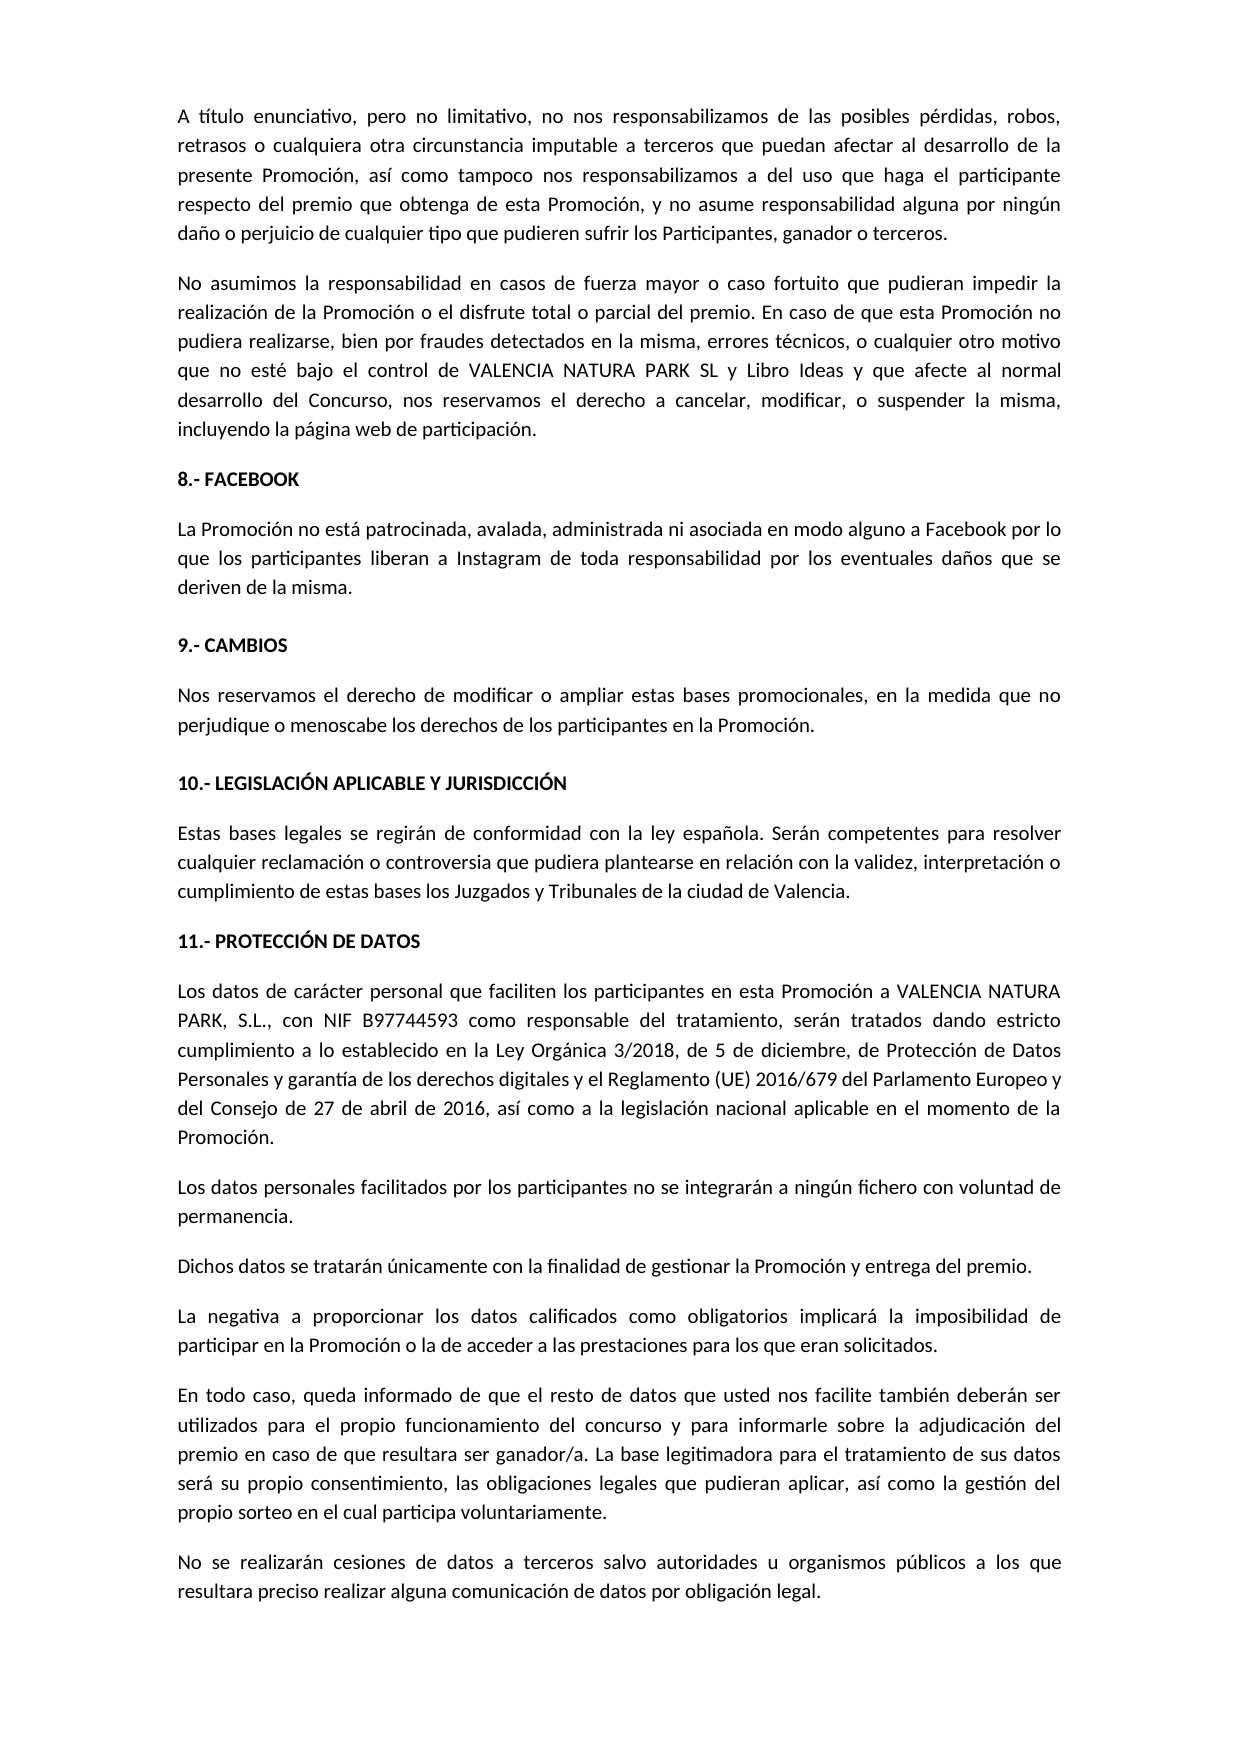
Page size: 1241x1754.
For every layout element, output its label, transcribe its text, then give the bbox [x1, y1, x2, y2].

text No asumimos la responsabilidad en casos de fuerza mayor o caso fortuito que pudieran impedir la realización de la Promoción o el disfrute total o parcial del premio. En caso de que esta Promoción no pudiera realizarse, bien por fraudes detectados en la misma, errores técnicos, o cualquier otro motivo que no esté bajo el control de VALENCIA NATURA PARK SL y Libro Ideas y que afecte al normal desarrollo del Concurso, nos reservamos el derecho a cancelar, modificar, o suspender la misma, incluyendo la página web de participación. [177, 270, 1063, 441]
text La negativa a proporcionar los datos calificados como obligatorios implicará la imposibilidad de participar en la Promoción o la de acceder a las prestaciones para los que eran solicitados. [177, 1303, 1063, 1358]
text Los datos de carácter personal que faciliten los participantes en esta Promoción a VALENCIA NATURA PARK, S.L., con NIF B97744593 como responsable del tratamiento, serán tratados dando estricto cumplimiento a lo establecido en la Ley Orgánica 3/2018, de 5 de diciembre, de Protección de Datos Personales y garantía de los derechos digitales y el Reglamento (UE) 2016/679 del Parlamento Europeo y del Consejo de 27 de abril de 2016, así como a la legislación nacional aplicable en el momento de la Promoción. [177, 978, 1063, 1150]
text 11.- PROTECCIÓN DE DATOS [177, 928, 1063, 954]
text Estas bases legales se regirán de conformidad con la ley española. Serán competentes para resolver cualquier reclamación o controversia que pudiera plantearse en relación con la validez, interpretación o cumplimiento de estas bases los Juzgados y Tribunales de la ciudad de Valencia. [177, 820, 1063, 904]
text A título enunciativo, pero no limitativo, no nos responsabilizamos de las posibles pérdidas, robos, retrasos o cualquiera otra circunstancia imputable a terceros que puedan afectar al desarrollo de la presente Promoción, así como tampoco nos responsabilizamos a del uso que haga el participante respecto del premio que obtenga de esta Promoción, y no asume responsabilidad alguna por ningún daño o perjuicio de cualquier tipo que pudieren sufrir los Participantes, ganador o terceros. [177, 103, 1063, 246]
text 9.- CAMBIOS [177, 633, 1063, 658]
text La Promoción no está patrocinada, avalada, administrada ni asociada en modo alguno a Facebook por lo que los participantes liberan a Instagram de toda responsabilidad por los eventuales daños que se deriven de la misma. [177, 516, 1063, 600]
text No se realizarán cesiones de datos a terceros salvo autoridades u organismos públicos a los que resultara preciso realizar alguna comunicación de datos por obligación legal. [177, 1549, 1063, 1604]
text Los datos personales facilitados por los participantes no se integrarán a ningún fichero con voluntad de permanencia. [177, 1174, 1063, 1229]
text Dichos datos se tratarán únicamente con la finalidad de gestionar la Promoción y entrega del premio. [177, 1253, 1063, 1279]
text En todo caso, queda informado de que el resto de datos que usted nos facilite también deberán ser utilizados para el propio funcionamiento del concurso y para informarle sobre la adjudicación del premio en caso de que resultara ser ganador/a. La base legitimadora para el tratamiento de sus datos será su propio consentimiento, las obligaciones legales que pudieran aplicar, así como la gestión del propio sorteo en el cual participa voluntariamente. [177, 1383, 1063, 1525]
text 10.- LEGISLACIÓN APLICABLE Y JURISDICCIÓN [177, 770, 1063, 796]
text Nos reservamos el derecho de modificar o ampliar estas bases promocionales, en la medida que no perjudique o menoscabe los derechos de los participantes en la Promoción. [177, 683, 1063, 737]
text 8.- FACEBOOK [177, 466, 1063, 491]
